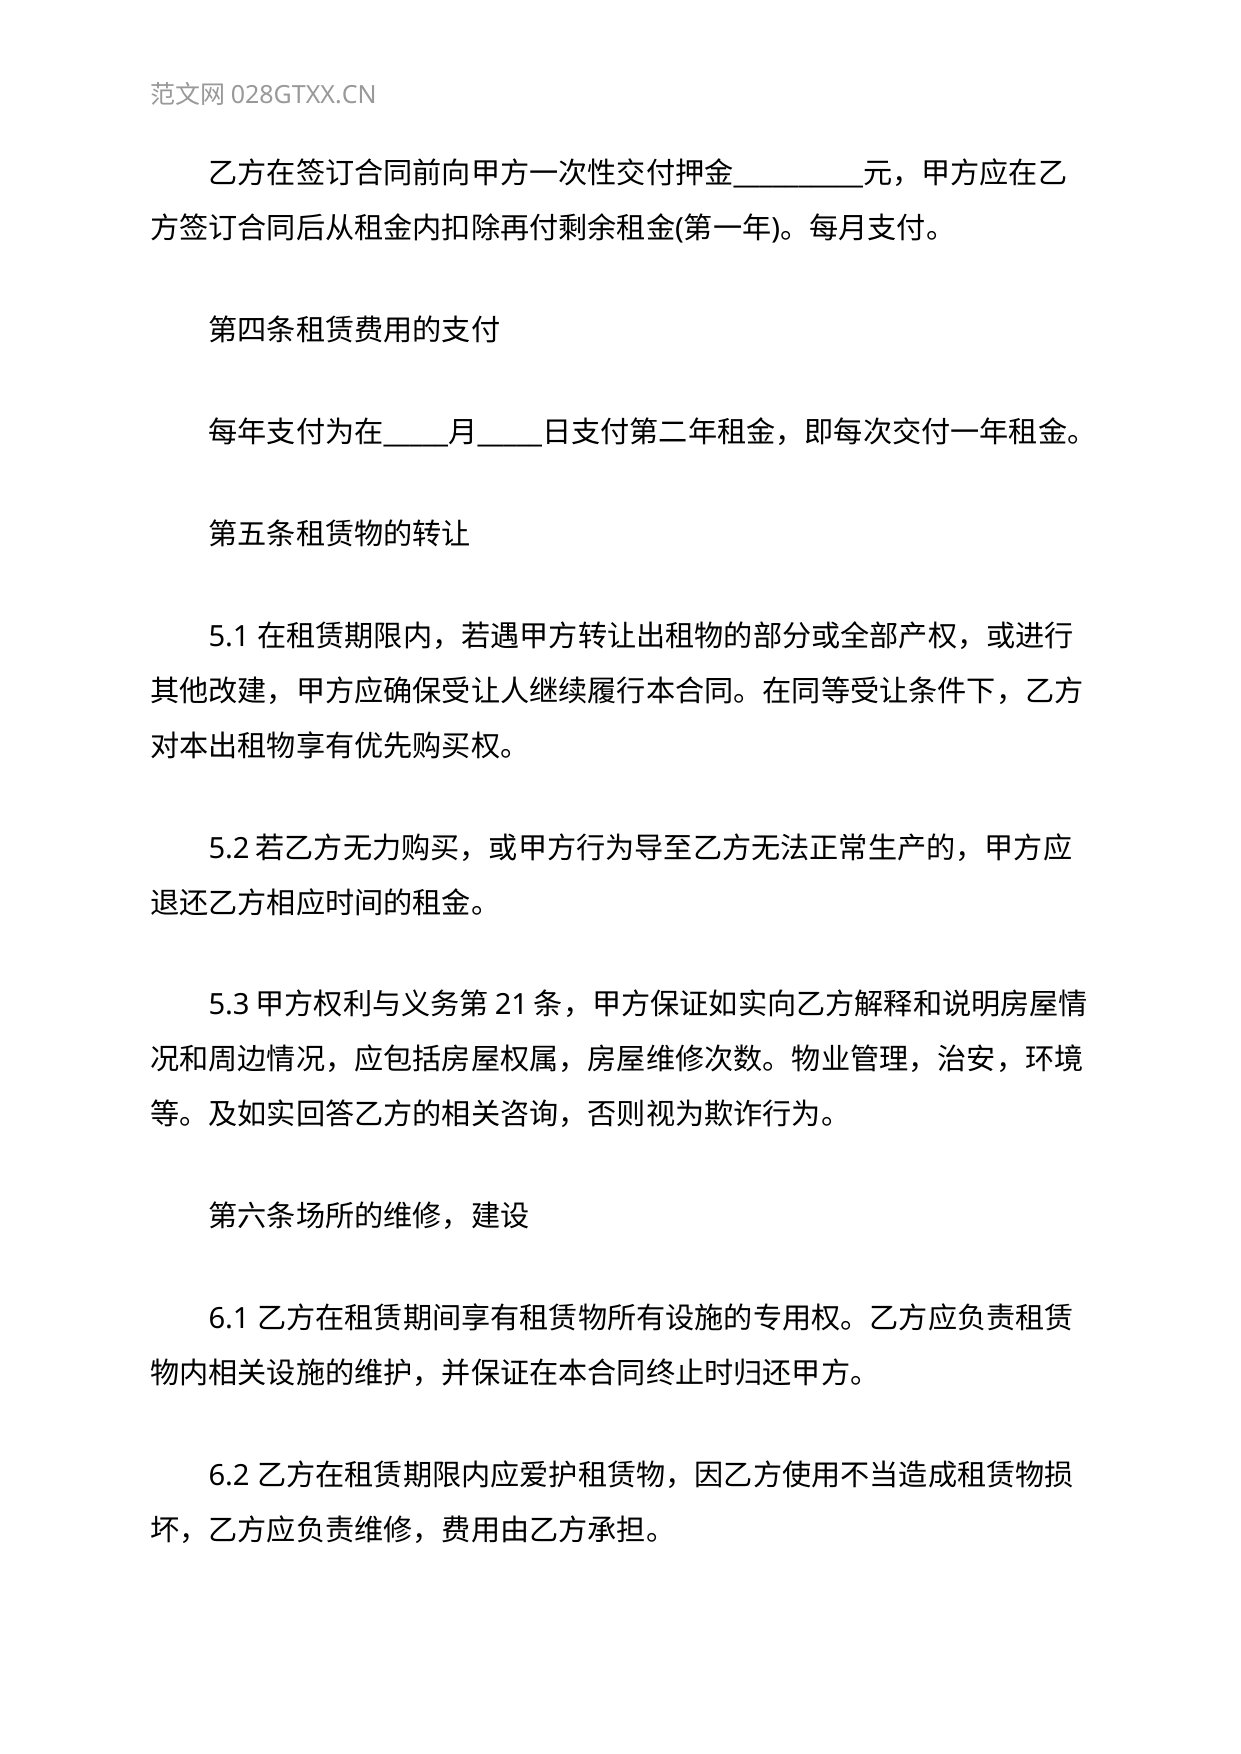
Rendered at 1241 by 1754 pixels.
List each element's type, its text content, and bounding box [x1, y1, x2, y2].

text 5.2若乙方无力购买，或甲方行为导至乙方无法正常生产的，甲方应退还乙方相应时间的租金。 [150, 824, 1090, 921]
text 5.3甲方权利与义务第21条，甲方保证如实向乙方解释和说明房屋情况和周边情况，应包括房屋权属，房屋维修次数。物业管理，治安，环境等。及如实回答乙方的相关咨询，否则视为欺诈行为。 [150, 981, 1090, 1133]
text 5.1 在租赁期限内，若遇甲方转让出租物的部分或全部产权，或进行其他改建，甲方应确保受让人继续履行本合同。在同等受让条件下，乙方对本出租物享有优先购买权。 [150, 612, 1090, 765]
text 每年支付为在_____月_____日支付第二年租金，即每次交付一年租金。 [150, 409, 1090, 451]
text 6.1 乙方在租赁期间享有租赁物所有设施的专用权。乙方应负责租赁物内相关设施的维护，并保证在本合同终止时归还甲方。 [150, 1294, 1090, 1392]
text 第五条租赁物的转让 [150, 511, 1090, 553]
text 乙方在签订合同前向甲方一次性交付押金__________元，甲方应在乙方签订合同后从租金内扣除再付剩余租金(第一年)。每月支付。 [150, 150, 1090, 247]
text 6.2 乙方在租赁期限内应爱护租赁物，因乙方使用不当造成租赁物损坏，乙方应负责维修，费用由乙方承担。 [150, 1451, 1090, 1548]
text 第六条场所的维修，建设 [150, 1193, 1090, 1235]
text 第四条租赁费用的支付 [150, 307, 1090, 349]
